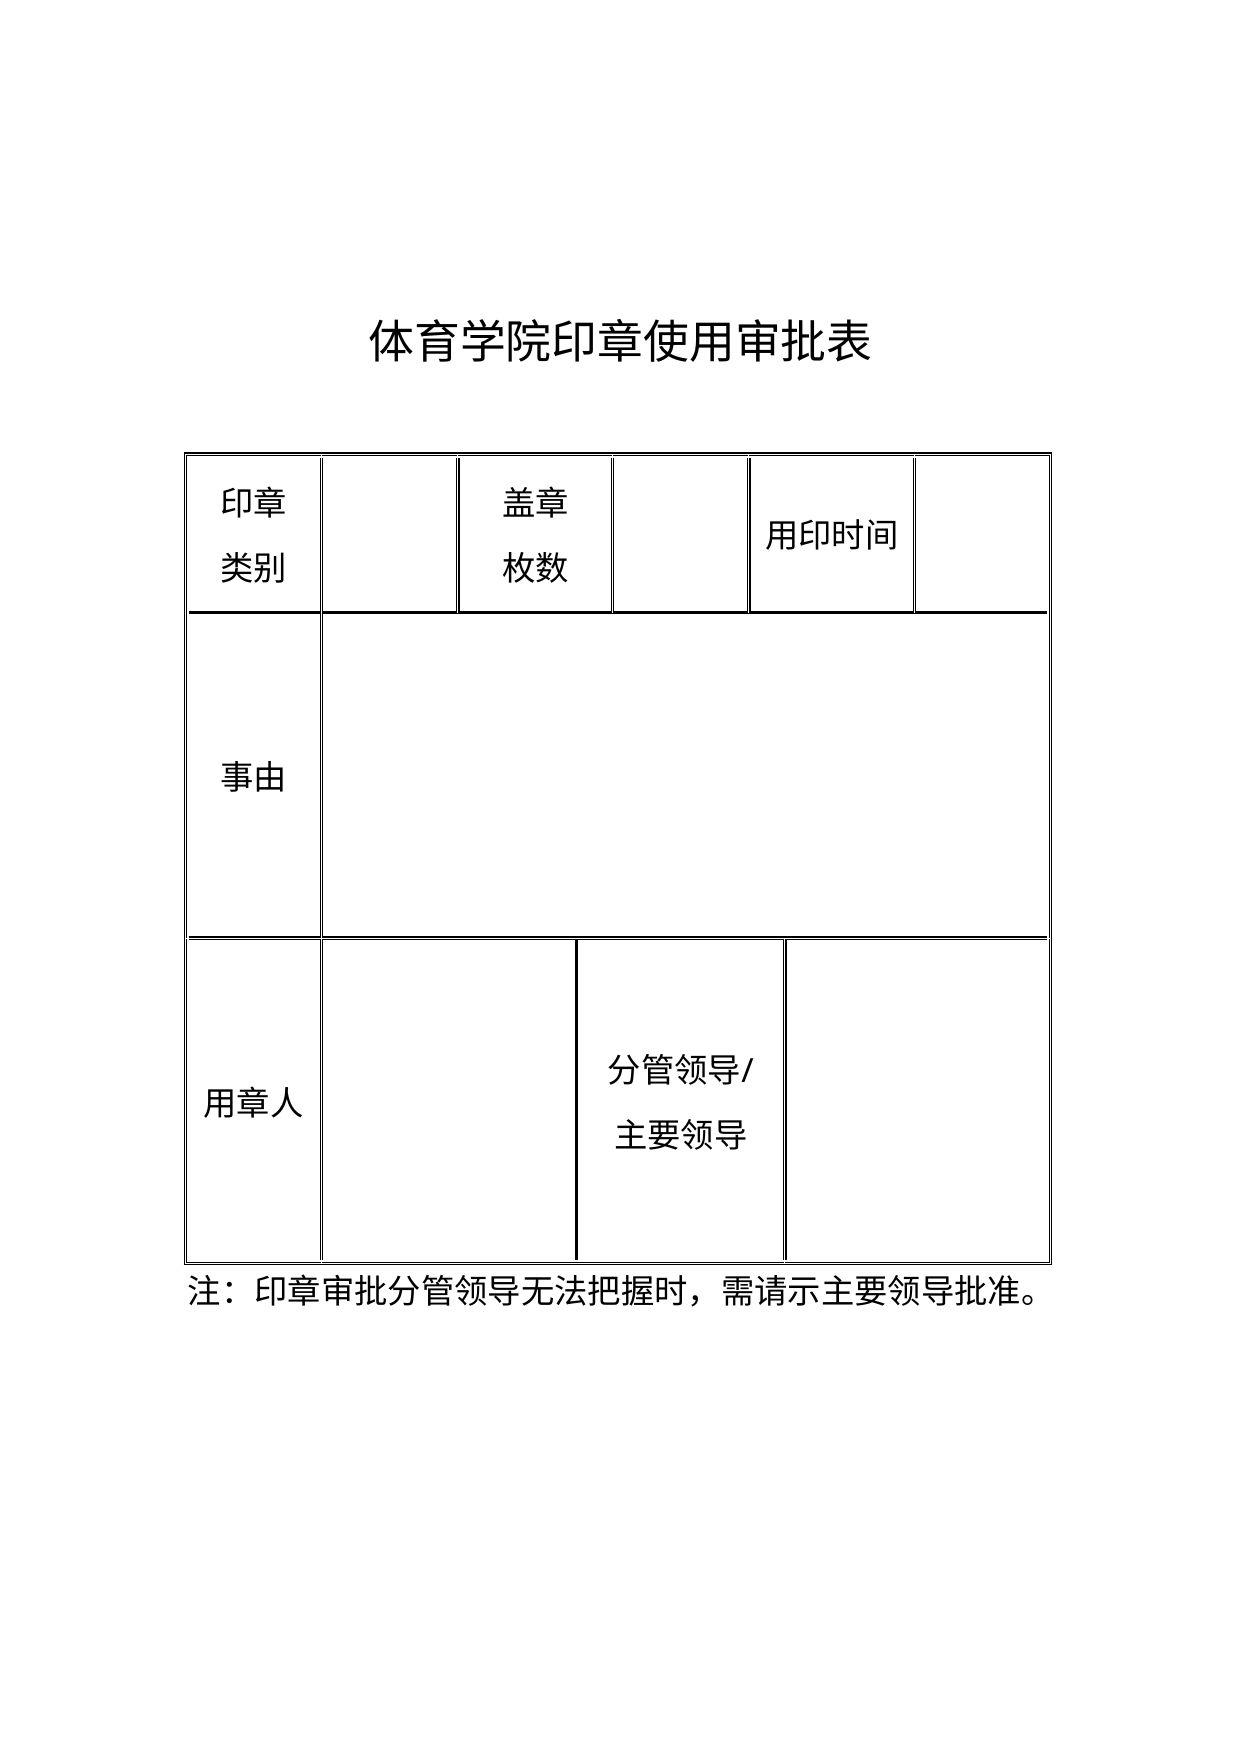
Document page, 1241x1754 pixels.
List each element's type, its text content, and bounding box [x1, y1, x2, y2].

text 注：印章审批分管领导无法把握时，需请示主要领导批准。 [187, 1265, 1053, 1313]
text 体育学院印章使用审批表 [187, 290, 1053, 387]
table_cell 事由 [187, 611, 320, 936]
table_cell [321, 940, 576, 1262]
table_cell 分管领导/ 主要领导 [576, 938, 785, 1262]
table_cell [323, 611, 1049, 936]
table_header [321, 454, 458, 611]
table_cell [785, 936, 1049, 1262]
table_header 印章 类别 [187, 456, 321, 611]
table_header 用印时间 [749, 456, 914, 611]
table_cell 用章人 [187, 936, 321, 1262]
table_header [915, 456, 1049, 611]
table_header [613, 454, 749, 611]
table_header 盖章 枚数 [458, 456, 612, 611]
